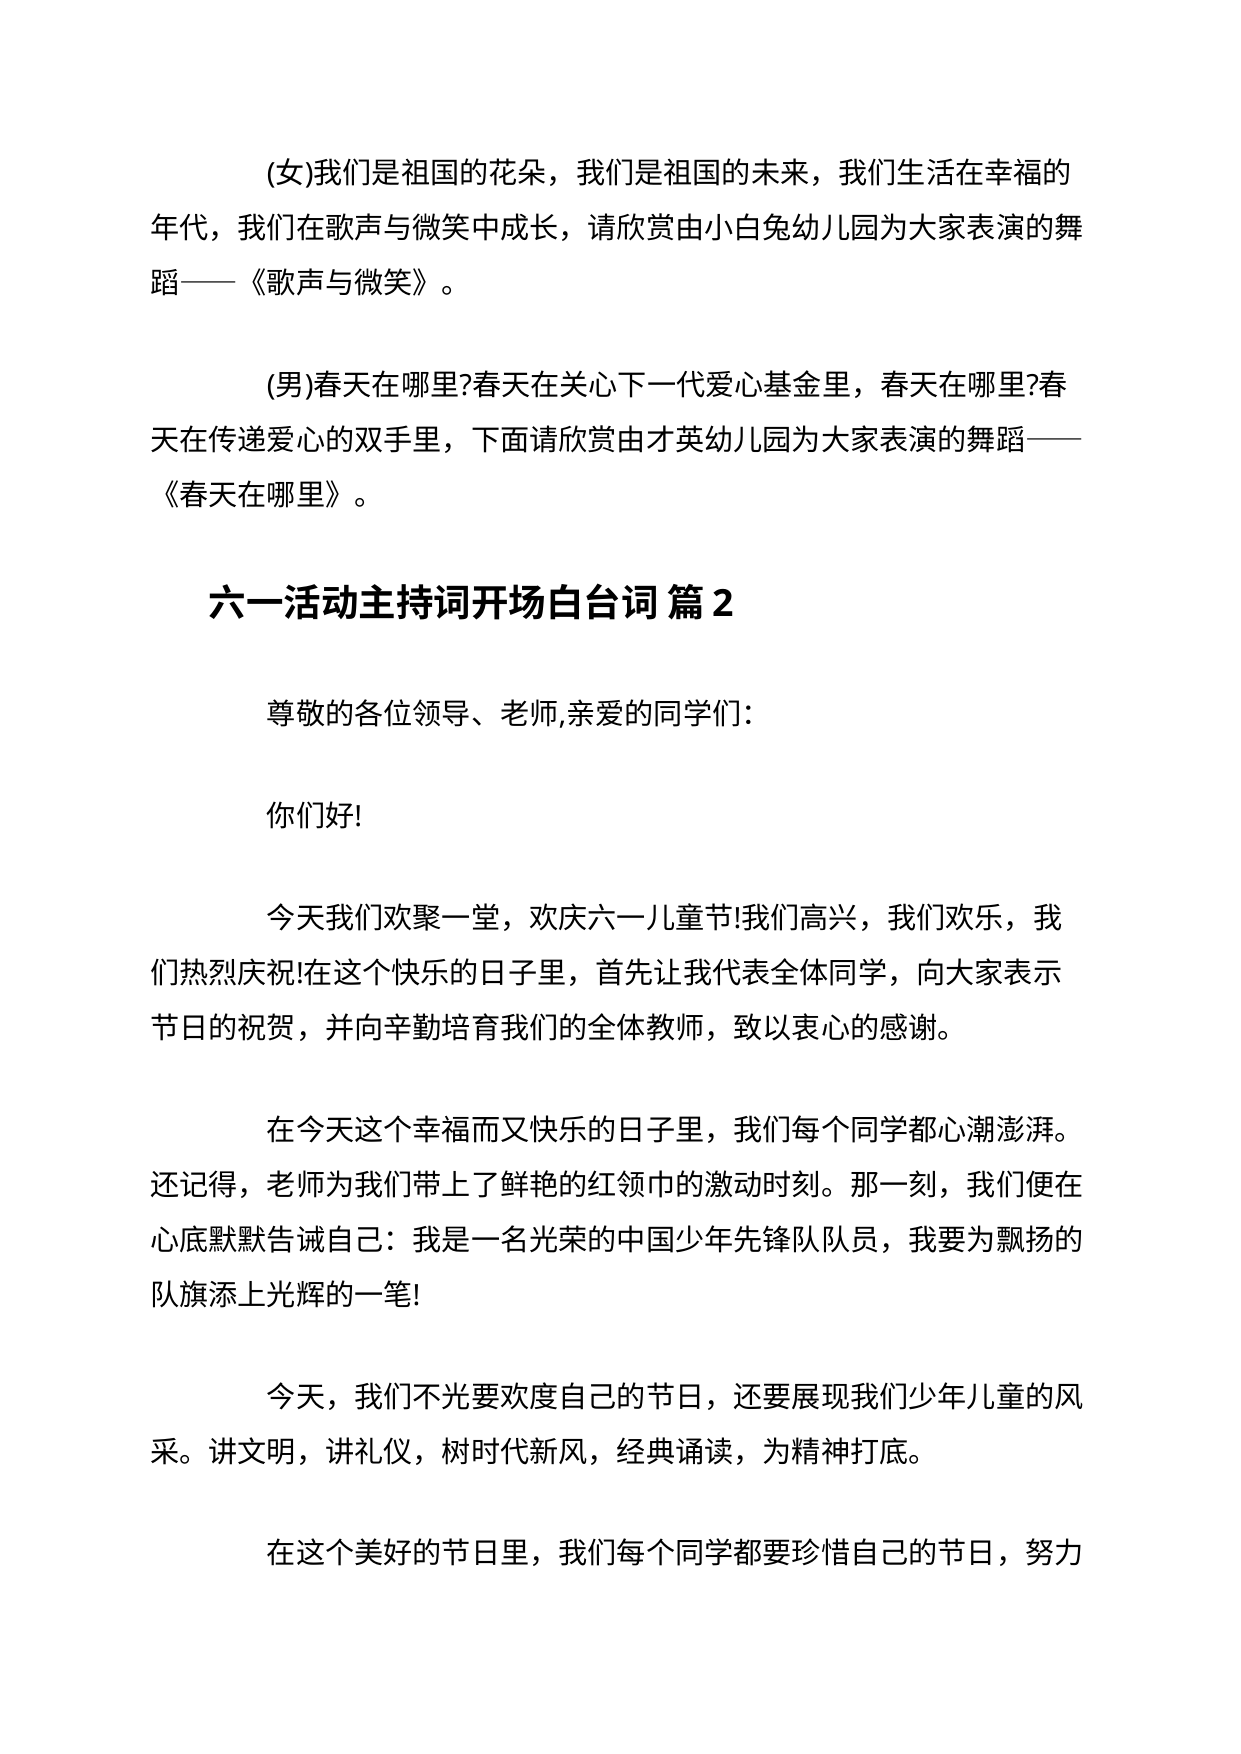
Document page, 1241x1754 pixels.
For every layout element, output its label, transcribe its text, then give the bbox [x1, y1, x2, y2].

text (男)春天在哪里?春天在关心下一代爱心基金里，春天在哪里?春天在传递爱心的双手里，下面请欣赏由才英幼儿园为大家表演的舞蹈——《春天在哪里》。 [150, 362, 1090, 514]
text 今天我们欢聚一堂，欢庆六一儿童节!我们高兴，我们欢乐，我们热烈庆祝!在这个快乐的日子里，首先让我代表全体同学，向大家表示节日的祝贺，并向辛勤培育我们的全体教师，致以衷心的感谢。 [150, 895, 1090, 1047]
text 尊敬的各位领导、老师,亲爱的同学们： [150, 691, 1090, 733]
text 在今天这个幸福而又快乐的日子里，我们每个同学都心潮澎湃。还记得，老师为我们带上了鲜艳的红领巾的激动时刻。那一刻，我们便在心底默默告诫自己：我是一名光荣的中国少年先锋队队员，我要为飘扬的队旗添上光辉的一笔! [150, 1107, 1090, 1314]
text 六一活动主持词开场白台词 篇2 [150, 573, 1090, 628]
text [150, 1530, 1090, 1572]
text (女)我们是祖国的花朵，我们是祖国的未来，我们生活在幸福的年代，我们在歌声与微笑中成长，请欣赏由小白兔幼儿园为大家表演的舞蹈——《歌声与微笑》。 [150, 150, 1090, 302]
text 你们好! [150, 793, 1090, 835]
text 今天，我们不光要欢度自己的节日，还要展现我们少年儿童的风采。讲文明，讲礼仪，树时代新风，经典诵读，为精神打底。 [150, 1373, 1090, 1471]
